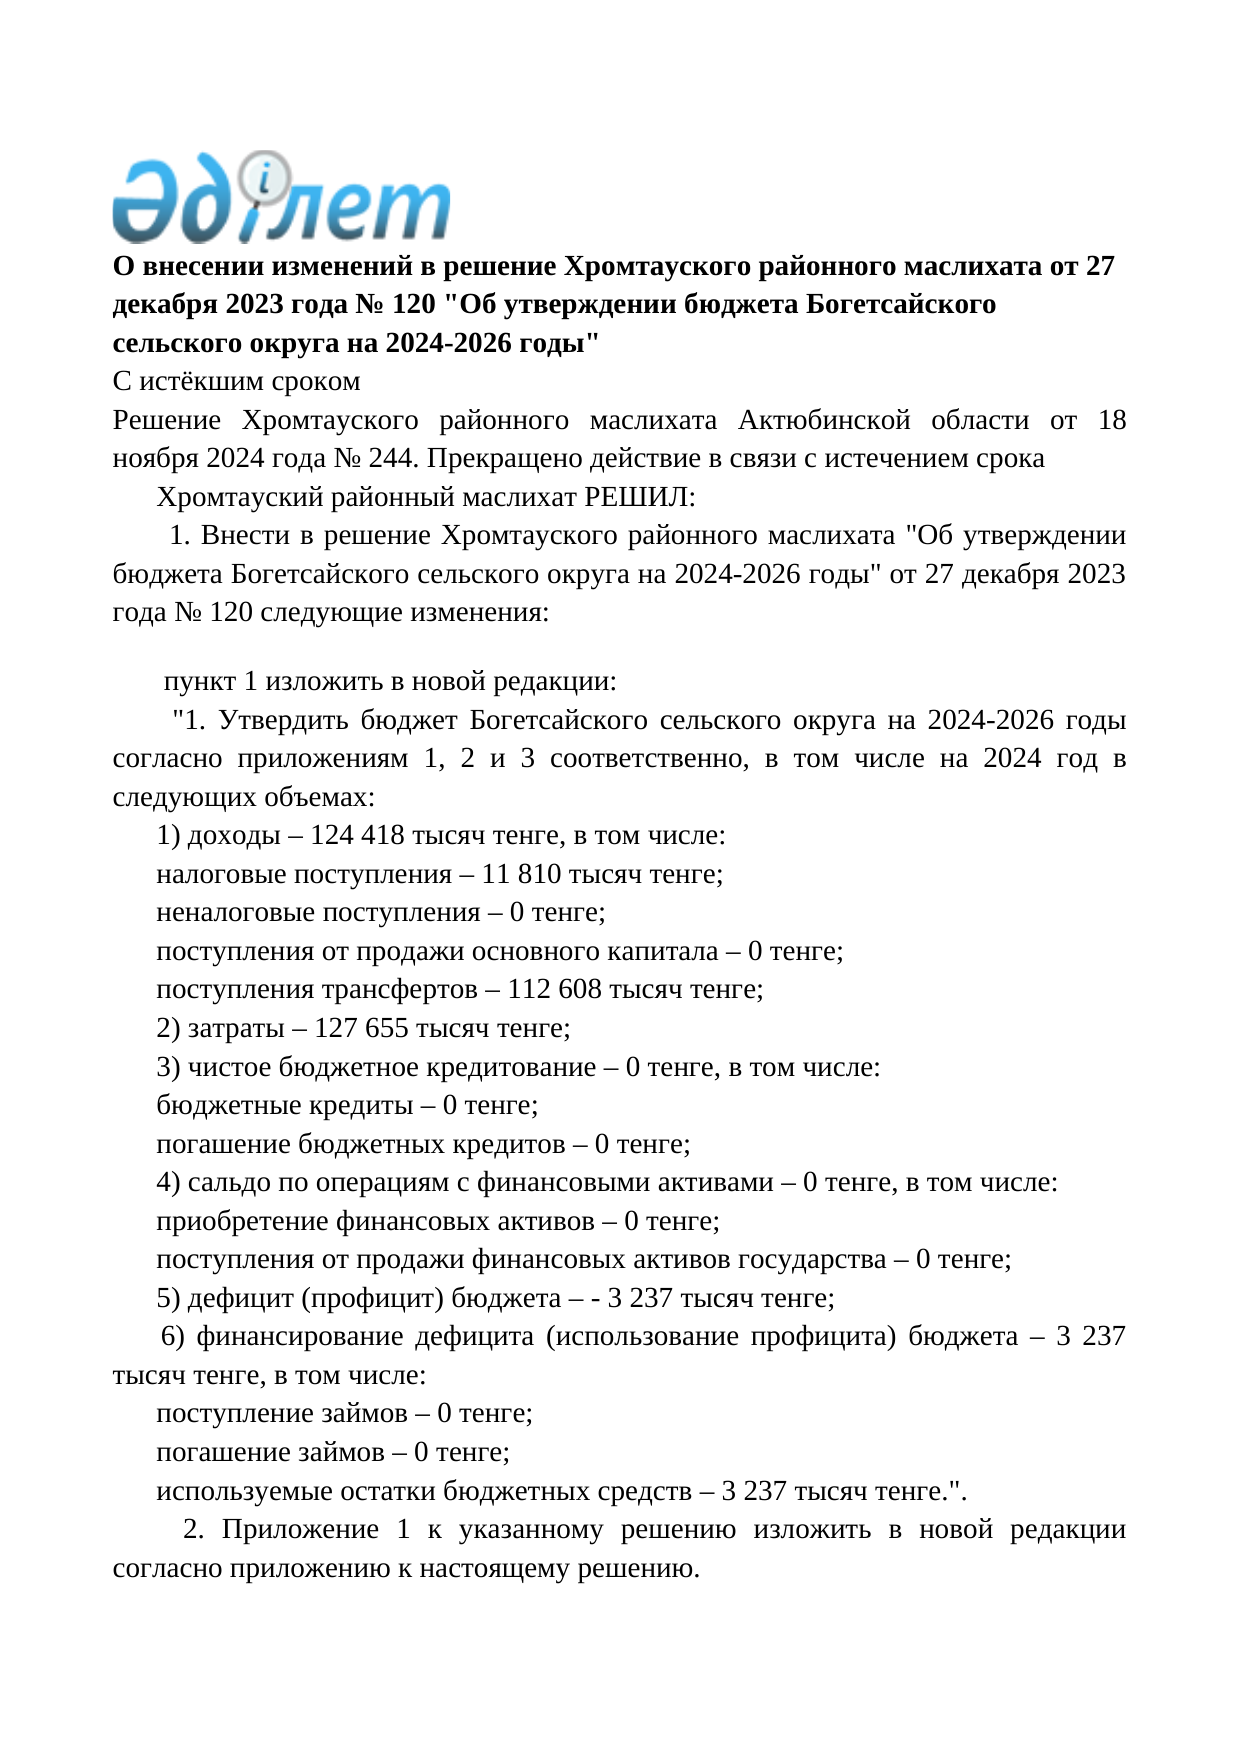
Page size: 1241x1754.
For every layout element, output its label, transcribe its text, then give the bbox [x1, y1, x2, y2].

text С истёкшим сроком [112, 363, 1128, 397]
text поступление займов – 0 тенге; [112, 1396, 1128, 1429]
text погашение бюджетных кредитов – 0 тенге; [112, 1126, 1128, 1159]
text 3) чистое бюджетное кредитование – 0 тенге, в том числе: [112, 1049, 1128, 1082]
text используемые остатки бюджетных средств – 3 237 тысяч тенге.". [112, 1473, 1128, 1506]
text Решение Хромтауского районного маслихата Актюбинской области от 18 ноября 2024 года № 244. Прекращено действие в связи с истечением срока [112, 402, 1128, 474]
text 6) финансирование дефицита (использование профицита) бюджета – 3 237 тысяч тенге, в том числе: [112, 1318, 1128, 1391]
text Хромтауский районный маслихат РЕШИЛ: [112, 479, 1128, 512]
text 5) дефицит (профицит) бюджета – - 3 237 тысяч тенге; [112, 1280, 1128, 1313]
text О внесении изменений в решение Хромтауского районного маслихата от 27 декабря 2023 года № 120 "Об утверждении бюджета Богетсайского сельского округа на 2024-2026 годы" [112, 248, 1128, 358]
text бюджетные кредиты – 0 тенге; [112, 1087, 1128, 1121]
text пункт 1 изложить в новой редакции: [112, 663, 1128, 697]
picture [112, 150, 451, 244]
text "1. Утвердить бюджет Богетсайского сельского округа на 2024-2026 годы согласно приложениям 1, 2 и 3 соответственно, в том числе на 2024 год в следующих объемах: [112, 702, 1128, 812]
text 1. Внести в решение Хромтауского районного маслихата "Об утверждении бюджета Богетсайского сельского округа на 2024-2026 годы" от 27 декабря 2023 года № 120 следующие изменения: [112, 517, 1128, 628]
text поступления от продажи финансовых активов государства – 0 тенге; [112, 1241, 1128, 1275]
text поступления трансфертов – 112 608 тысяч тенге; [112, 972, 1128, 1005]
text приобретение финансовых активов – 0 тенге; [112, 1203, 1128, 1236]
text поступления от продажи основного капитала – 0 тенге; [112, 933, 1128, 967]
text неналоговые поступления – 0 тенге; [112, 894, 1128, 928]
text погашение займов – 0 тенге; [112, 1434, 1128, 1468]
text 1) доходы – 124 418 тысяч тенге, в том числе: [112, 817, 1128, 851]
text 2. Приложение 1 к указанному решению изложить в новой редакции согласно приложению к настоящему решению. [112, 1511, 1128, 1583]
text 4) сальдо по операциям с финансовыми активами – 0 тенге, в том числе: [112, 1164, 1128, 1198]
text 2) затраты – 127 655 тысяч тенге; [112, 1010, 1128, 1044]
text налоговые поступления – 11 810 тысяч тенге; [112, 856, 1128, 889]
